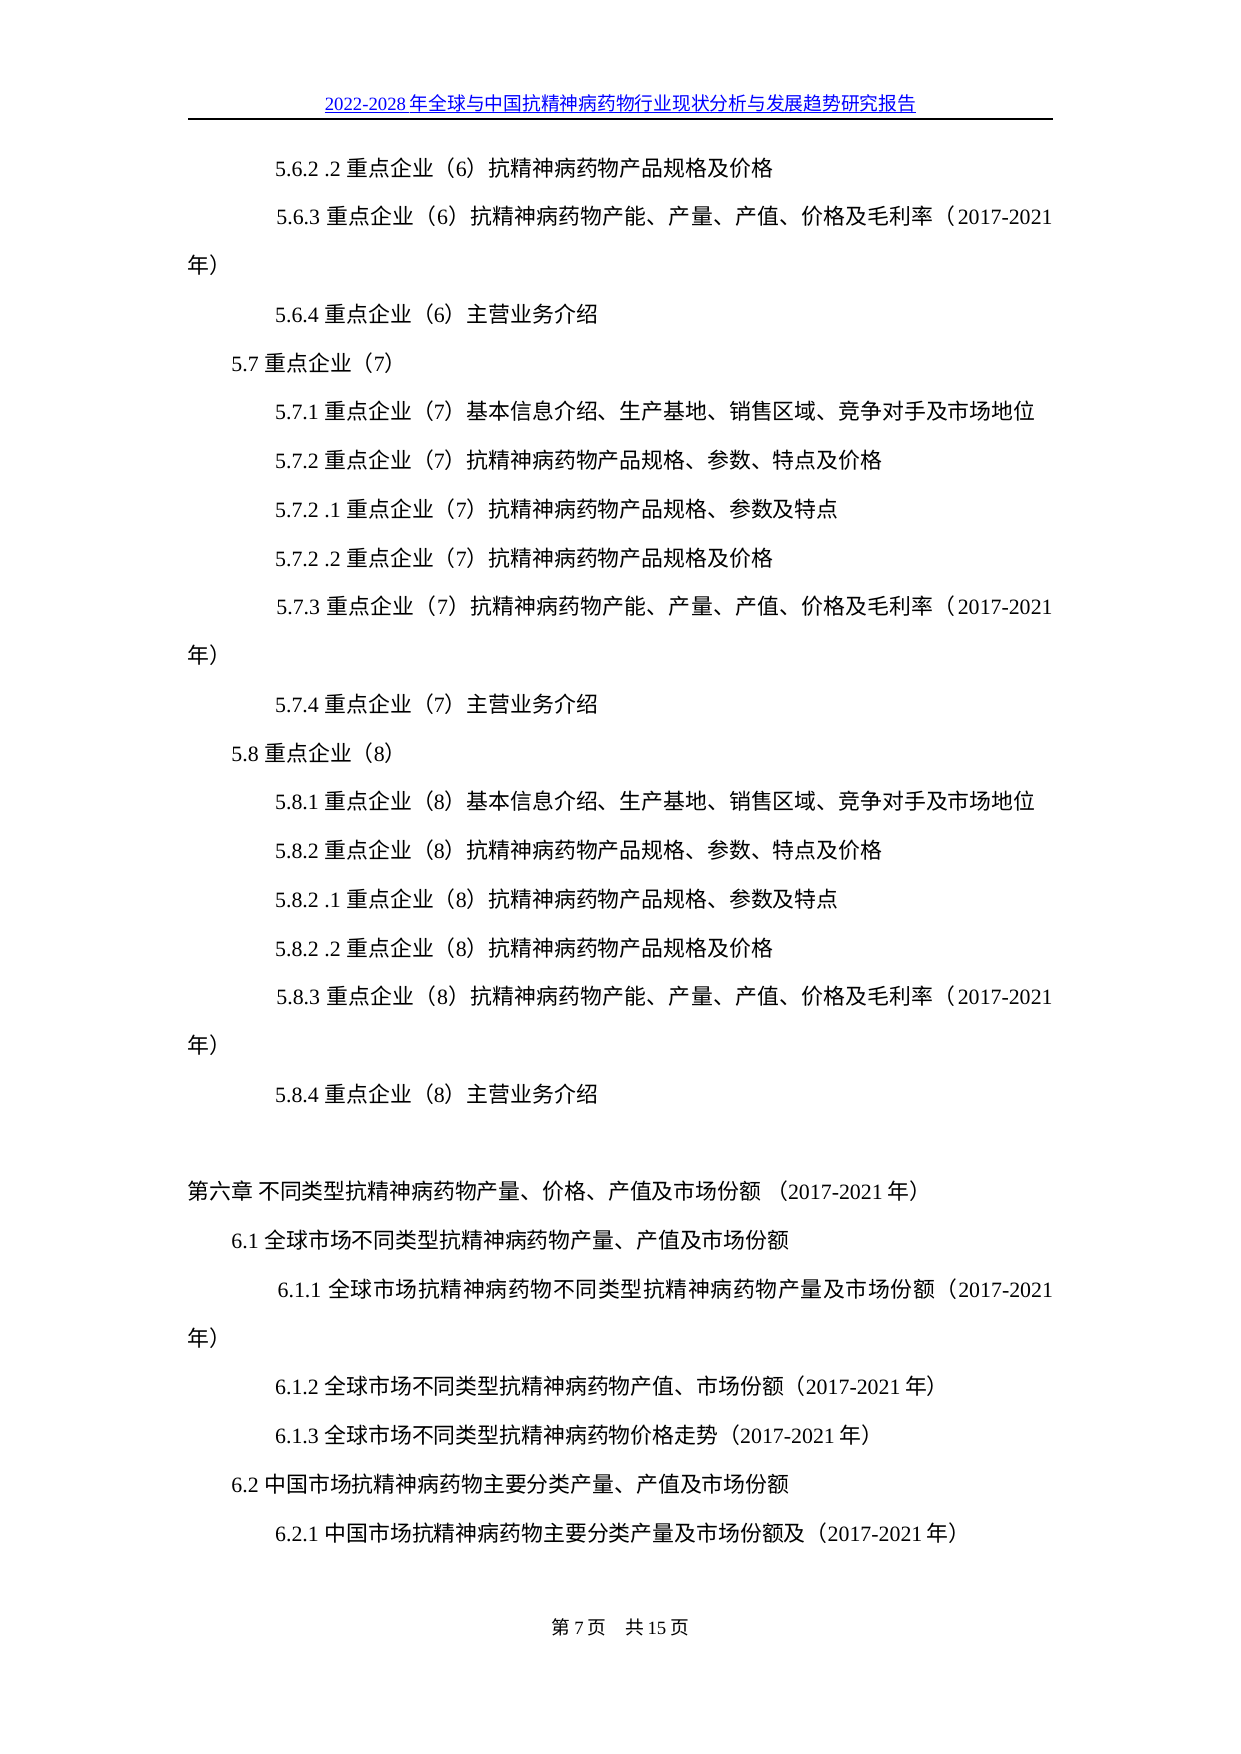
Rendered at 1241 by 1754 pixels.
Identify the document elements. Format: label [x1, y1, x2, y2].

text [187, 150, 1053, 1548]
